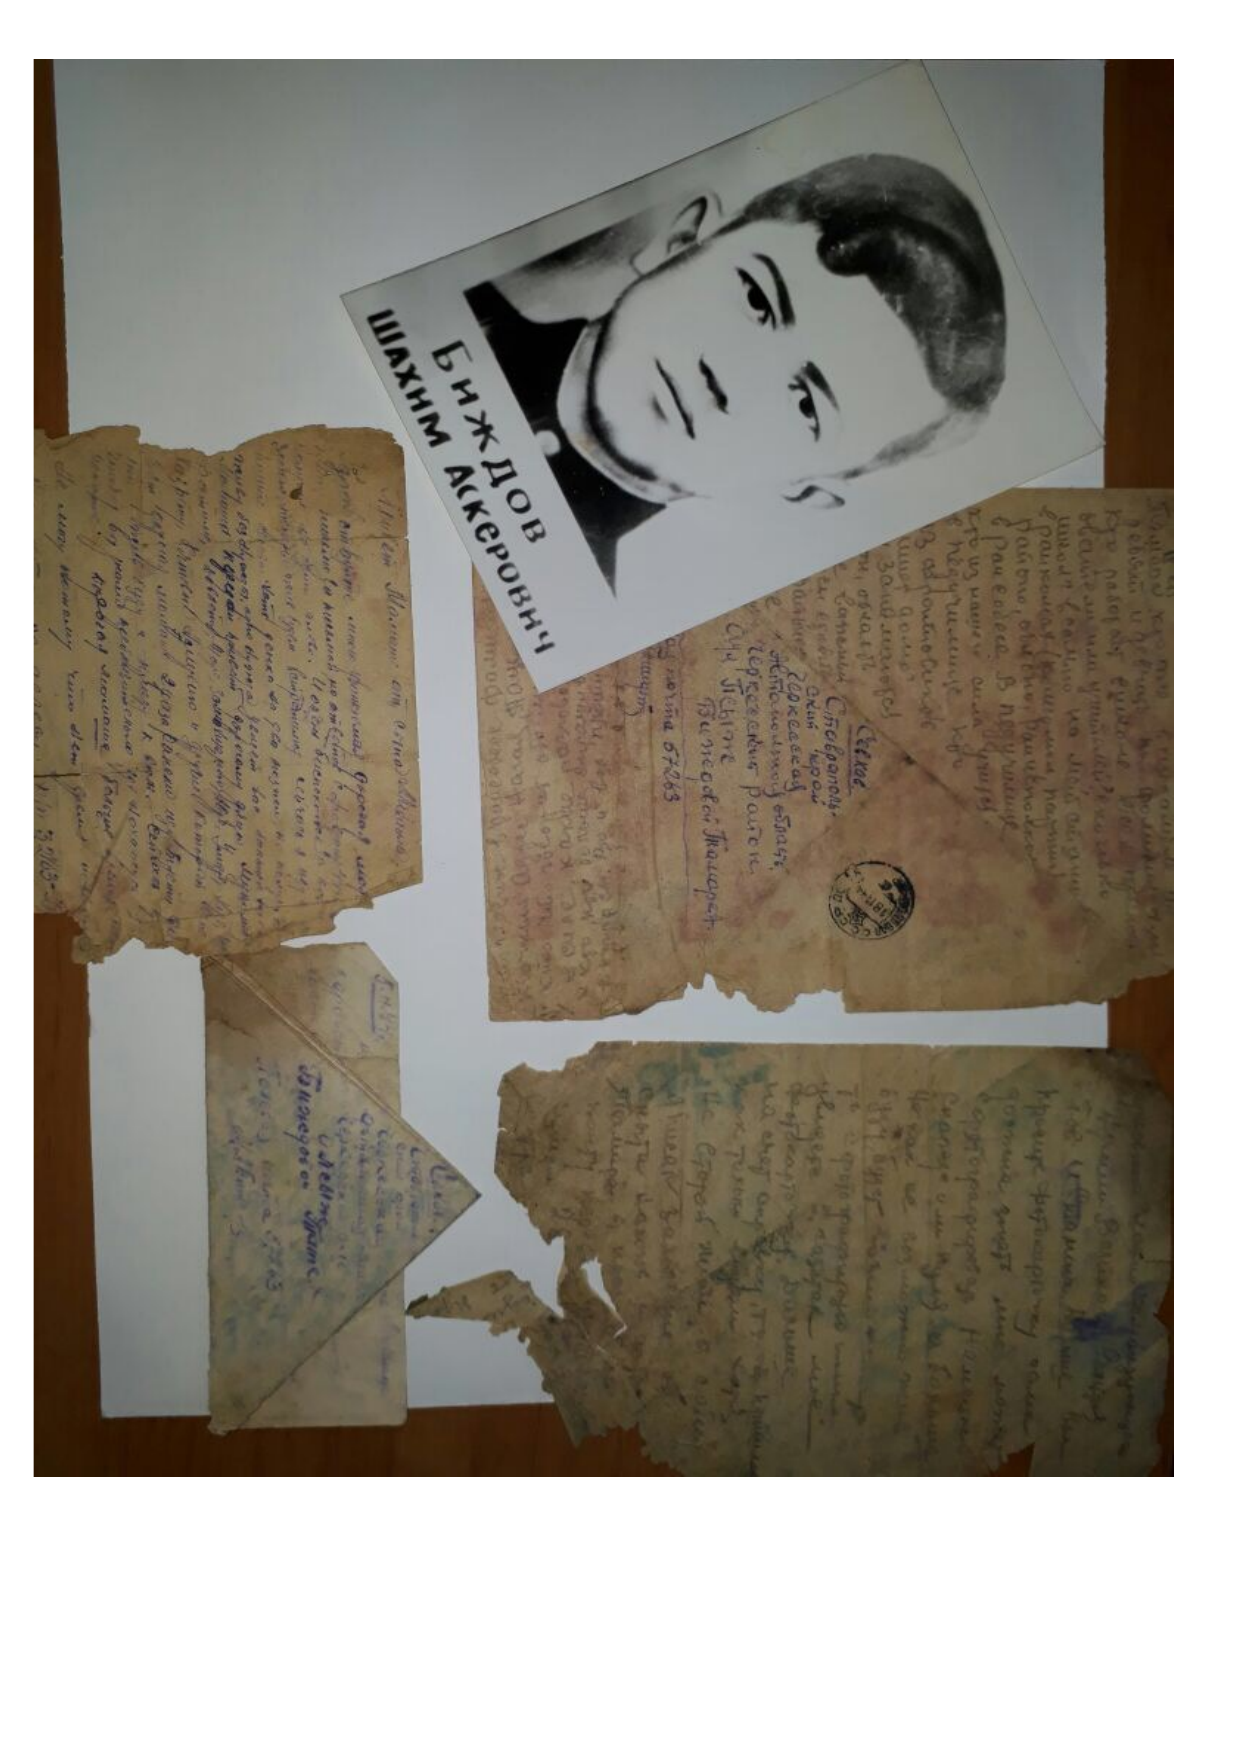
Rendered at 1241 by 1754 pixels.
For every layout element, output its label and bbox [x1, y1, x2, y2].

picture [33, 59, 1174, 1477]
